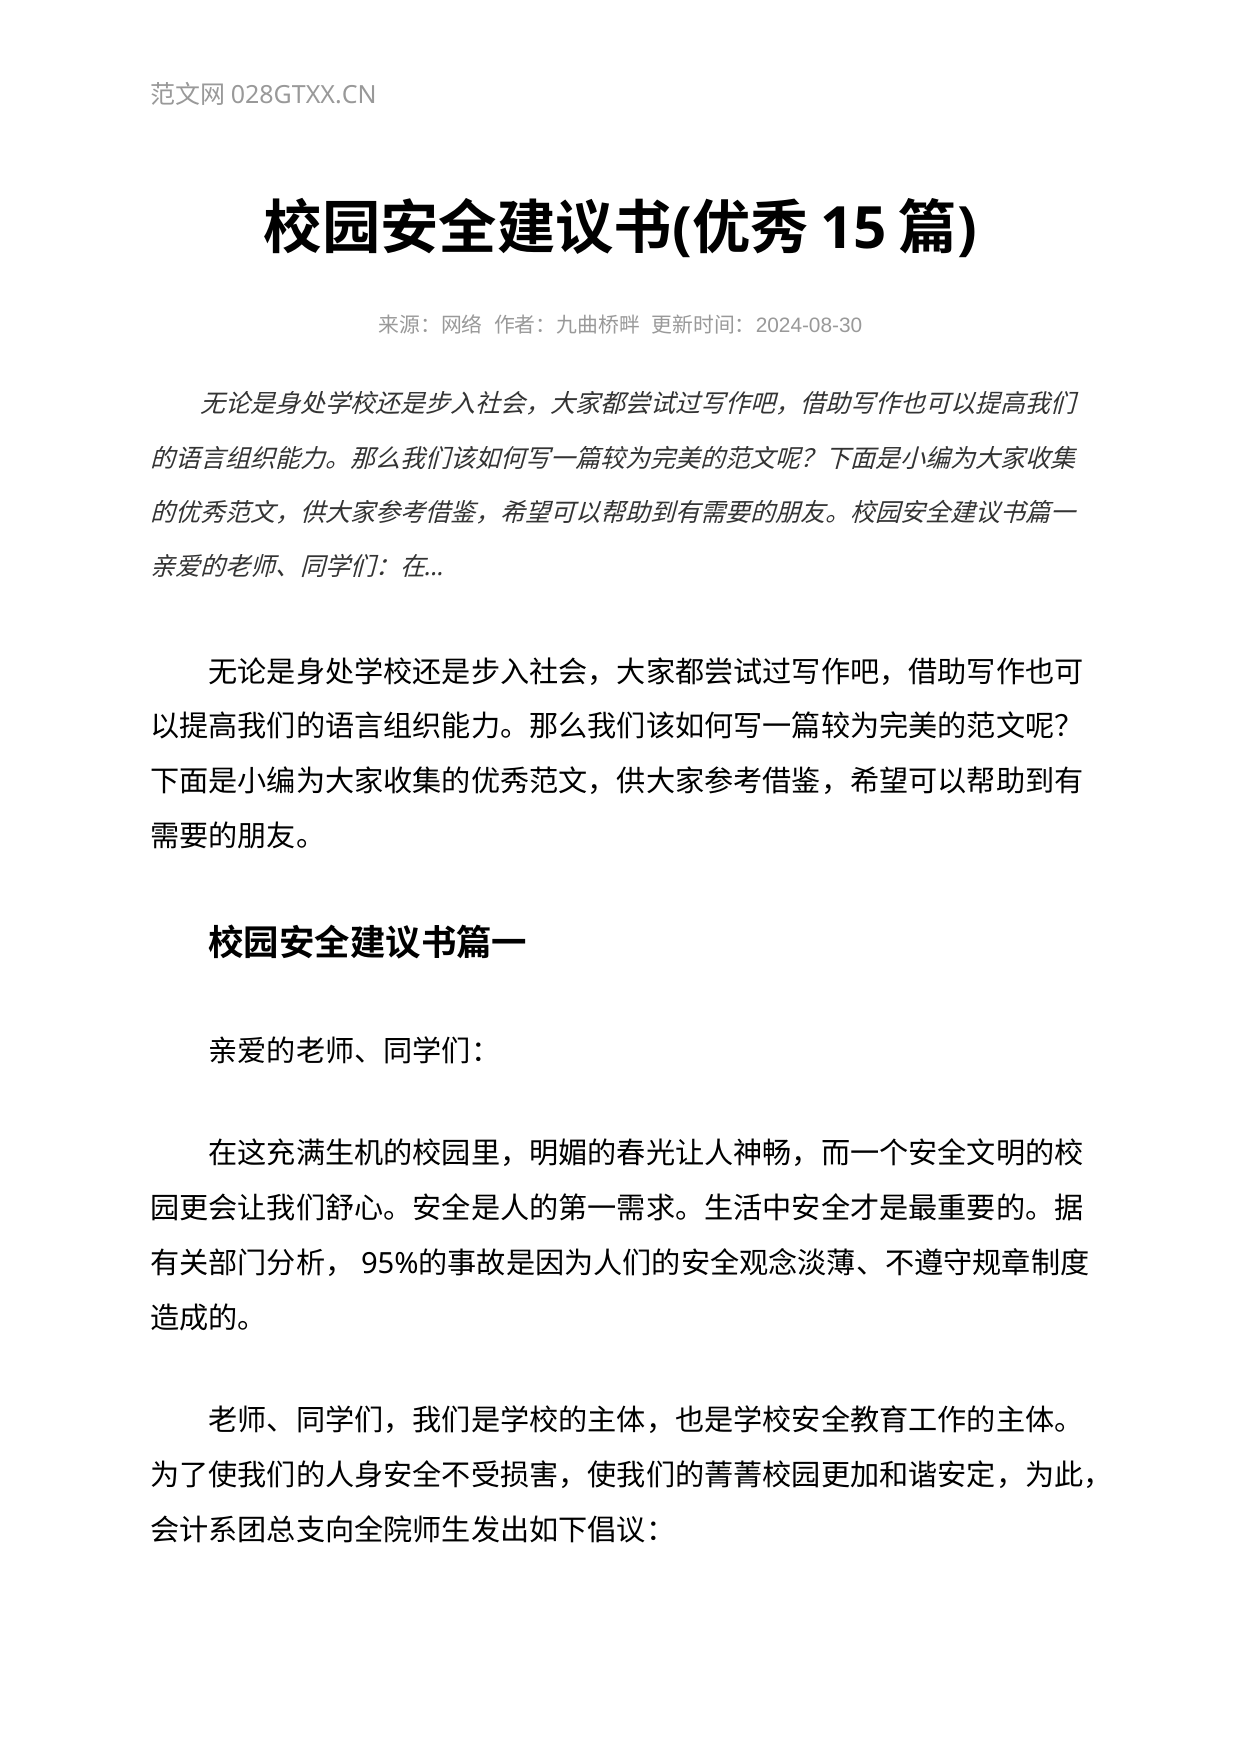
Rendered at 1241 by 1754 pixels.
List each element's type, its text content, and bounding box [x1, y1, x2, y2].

text 无论是身处学校还是步入社会，大家都尝试过写作吧，借助写作也可以提高我们的语言组织能力。那么我们该如何写一篇较为完美的范文呢？下面是小编为大家收集的优秀范文，供大家参考借鉴，希望可以帮助到有需要的朋友。校园安全建议书篇一亲爱的老师、同学们：在... [150, 384, 1090, 583]
text 无论是身处学校还是步入社会，大家都尝试过写作吧，借助写作也可以提高我们的语言组织能力。那么我们该如何写一篇较为完美的范文呢？下面是小编为大家收集的优秀范文，供大家参考借鉴，希望可以帮助到有需要的朋友。 [150, 648, 1090, 855]
text 亲爱的老师、同学们： [150, 1028, 1090, 1070]
text 来源：网络 作者：九曲桥畔 更新时间：2024-08-30 [150, 313, 1090, 337]
text 老师、同学们，我们是学校的主体，也是学校安全教育工作的主体。为了使我们的人身安全不受损害，使我们的菁菁校园更加和谐安定，为此，会计系团总支向全院师生发出如下倡议： [150, 1396, 1090, 1548]
text 校园安全建议书篇一 [150, 914, 1090, 966]
text 在这充满生机的校园里，明媚的春光让人神畅，而一个安全文明的校园更会让我们舒心。安全是人的第一需求。生活中安全才是最重要的。据有关部门分析， 95%的事故是因为人们的安全观念淡薄、不遵守规章制度造成的。 [150, 1130, 1090, 1337]
subtitle 校园安全建议书(优秀15篇) [150, 181, 1090, 266]
